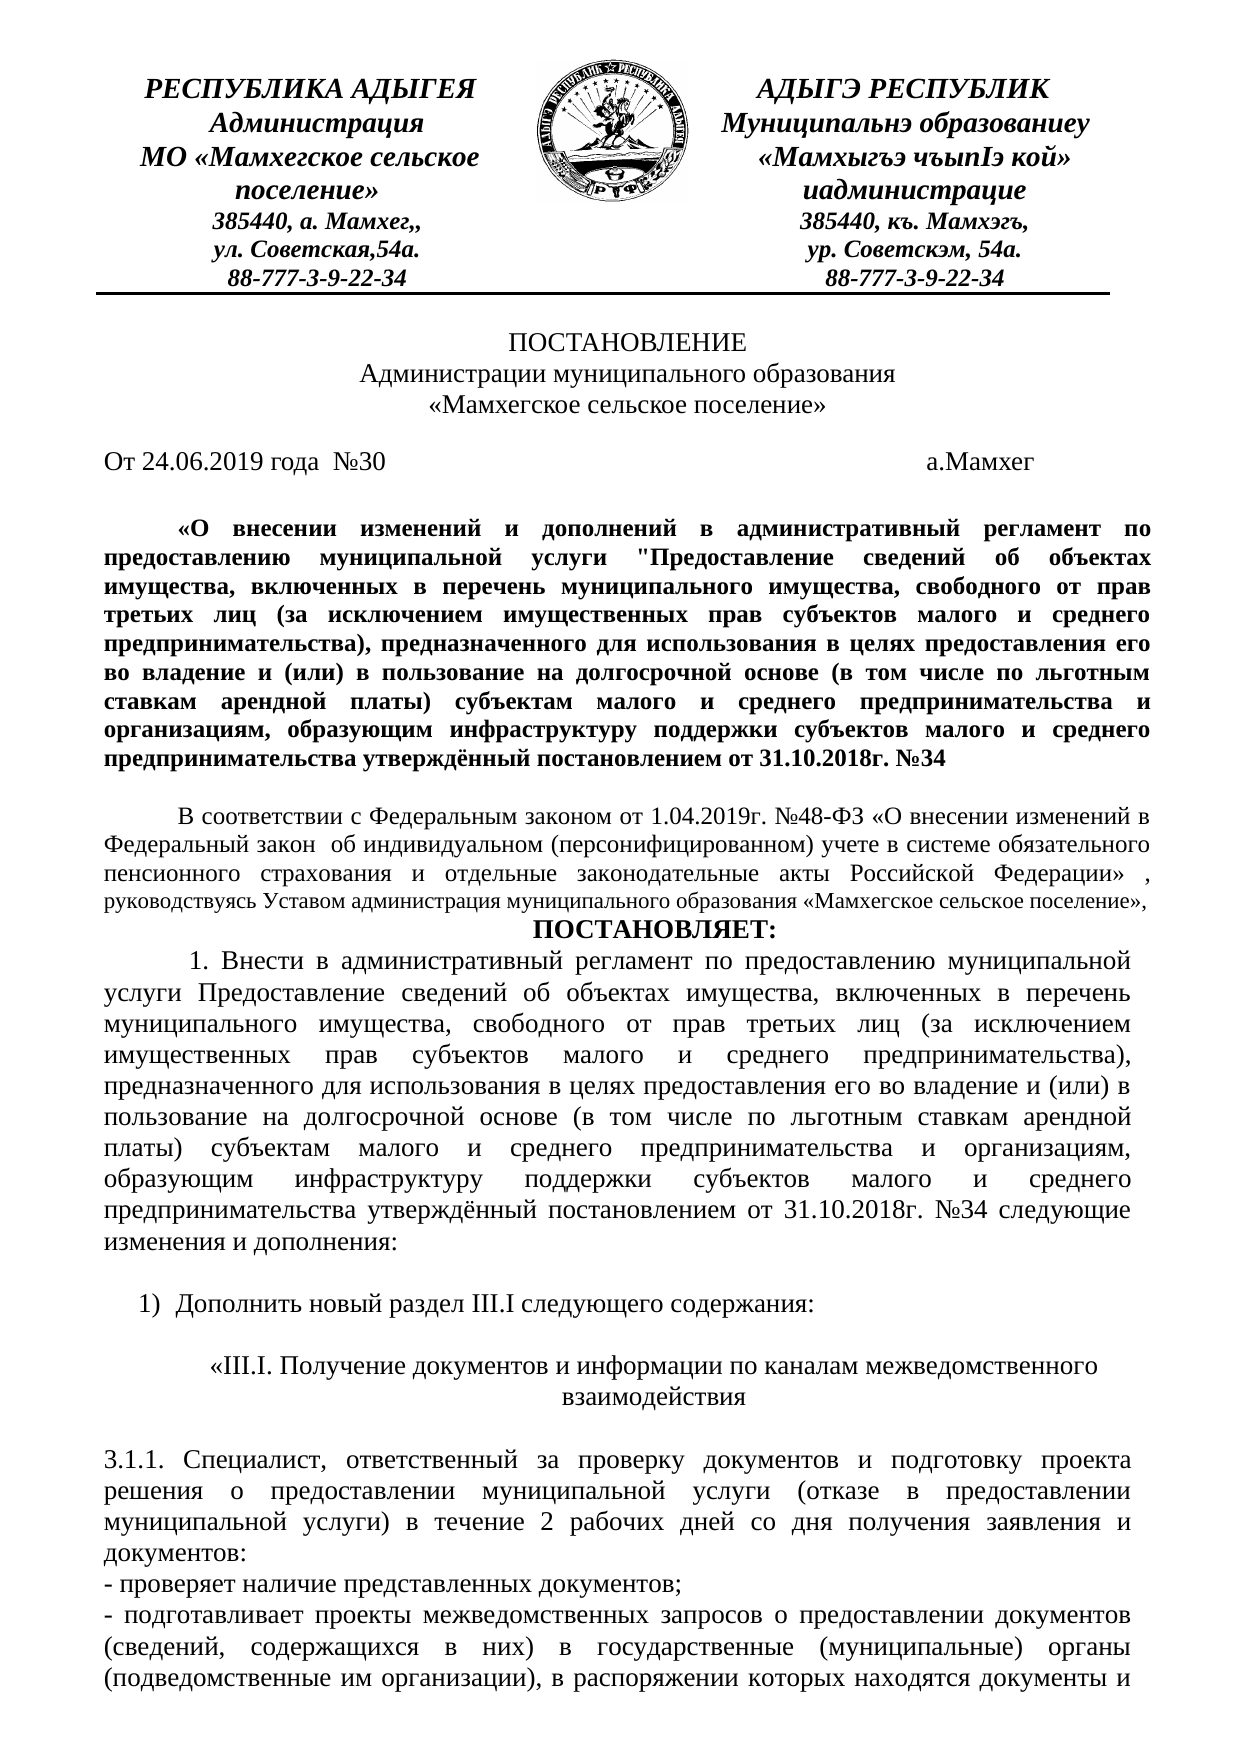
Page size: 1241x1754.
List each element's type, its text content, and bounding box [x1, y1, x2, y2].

text - проверяет наличие представленных документов; [103, 1567, 1132, 1598]
text 1. Внести в административный регламент по предоставлению муниципальной услуги Предоставление сведений об объектах имущества, включенных в перечень муниципального имущества, свободного от прав третьих лиц (за исключением имущественных прав субъектов малого и среднего предпринимательства), предназначенного для использования в целях предоставления его во владение и (или) в пользование на долгосрочной основе (в том числе по льготным ставкам арендной платы) субъектам малого и среднего предпринимательства и организациям, образующим инфраструктуру поддержки субъектов малого и среднего предпринимательства утверждённый постановлением от 31.10.2018г. №34 следующие изменения и дополнения: [103, 944, 1132, 1256]
table_header [524, 59, 701, 292]
text От 24.06.2019 года №30 а.Мамхег [103, 445, 1152, 476]
text ПОСТАНОВЛЕНИЕ [103, 326, 1152, 357]
list «III.I. Получение документов и информации по каналам межведомственного взаимодействия [175, 1349, 1132, 1412]
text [103, 1598, 1132, 1692]
text В соответствии с Федеральным законом от 1.04.2019г. №48-ФЗ «О внесении изменений в Федеральный закон об индивидуальном (персонифицированном) учете в системе обязательного пенсионного страхования и отдельные законодательные акты Российской Федерации» , руководствуясь Уставом администрация муниципального образования «Мамхегское сельское поселение», [103, 801, 1152, 913]
text Администрации муниципального образования [103, 357, 1152, 388]
text ПОСТАНОВЛЯЕТ: [103, 913, 1132, 944]
table_header РЕСПУБЛИКА АДЫГЕЯ Администрация МО «Мамхегское сельское поселение» 385440, а. Мамхег,, ул. Советская,54а. 88-777-3-9-22-34 [96, 59, 524, 292]
list Дополнить новый раздел III.I следующего содержания: [138, 1287, 1132, 1318]
table_header АДЫГЭ РЕСПУБЛИК Муниципальнэ образованиеу «Мамхыгъэ чъыпIэ кой» иадминистрацие 385440, къ. Мамхэгъ, ур. Советскэм, 54а. 88-777-3-9-22-34 [701, 59, 1110, 292]
text «Мамхегское сельское поселение» [103, 388, 1152, 420]
text 3.1.1. Специалист, ответственный за проверку документов и подготовку проекта решения о предоставлении муниципальной услуги (отказе в предоставлении муниципальной услуги) в течение 2 рабочих дней со дня получения заявления и документов: [103, 1443, 1132, 1567]
text «О внесении изменений и дополнений в административный регламент по предоставлению муниципальной услуги "Предоставление сведений об объектах имущества, включенных в перечень муниципального имущества, свободного от прав третьих лиц (за исключением имущественных прав субъектов малого и среднего предпринимательства), предназначенного для использования в целях предоставления его во владение и (или) в пользование на долгосрочной основе (в том числе по льготным ставкам арендной платы) субъектам малого и среднего предпринимательства и организациям, образующим инфраструктуру поддержки субъектов малого и среднего предпринимательства утверждённый постановлением от 31.10.2018г. №34 [103, 513, 1152, 772]
picture [536, 59, 690, 203]
